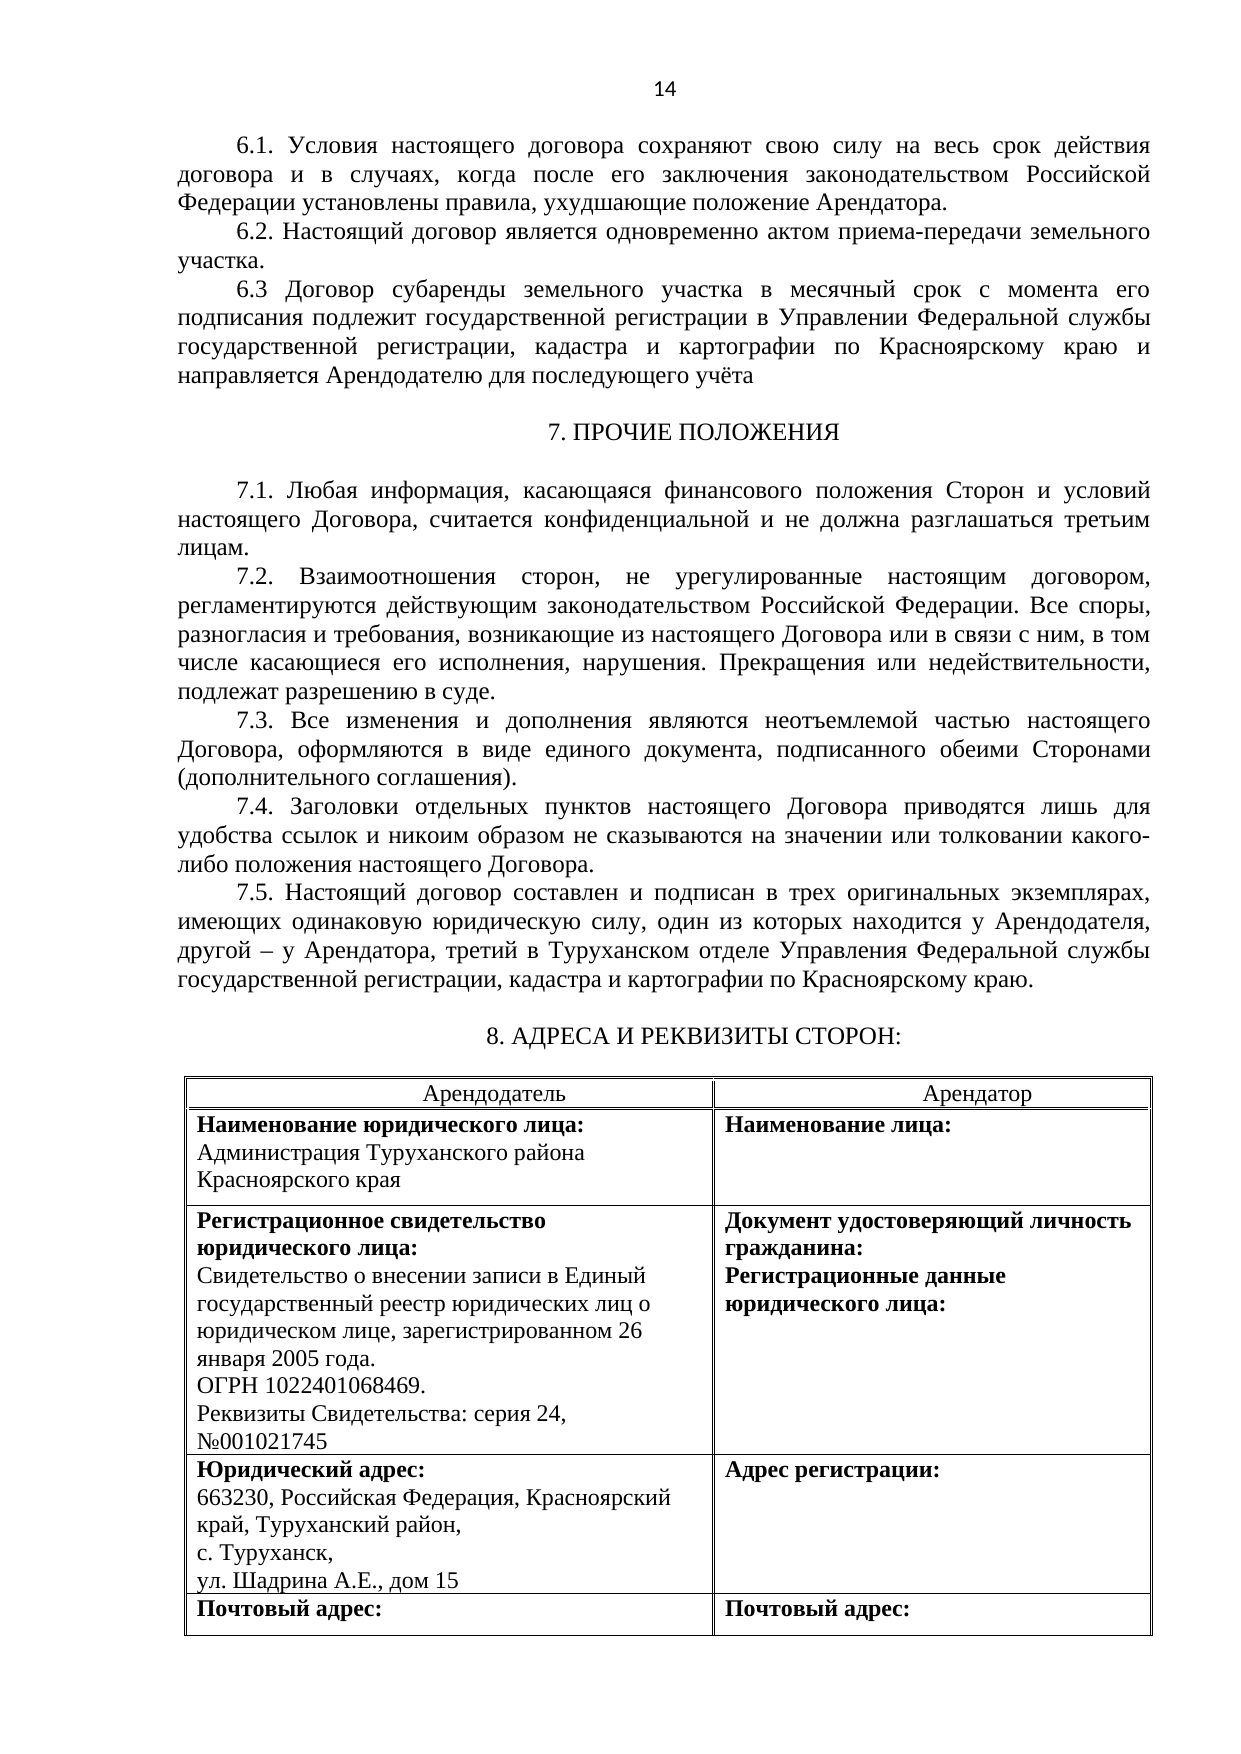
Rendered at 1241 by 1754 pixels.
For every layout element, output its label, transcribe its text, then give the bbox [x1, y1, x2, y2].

text 7.1. Любая информация, касающаяся финансового положения Сторон и условий настоящего Договора, считается конфиденциальной и не должна разглашаться третьим лицам. [177, 475, 1152, 561]
text 6.1. Условия настоящего договора сохраняют свою силу на весь срок действия договора и в случаях, когда после его заключения законодательством Российской Федерации установлены правила, ухудшающие положение Арендатора. [177, 130, 1152, 216]
text 7. ПРОЧИЕ ПОЛОЖЕНИЯ [177, 417, 1152, 446]
text 6.3 Договор субаренды земельного участка в месячный срок с момента его подписания подлежит государственной регистрации в Управлении Федеральной службы государственной регистрации, кадастра и картографии по Красноярскому краю и направляется Арендодателю для последующего учёта [177, 274, 1152, 389]
table_header Арендатор [714, 1079, 1150, 1107]
text 6.2. Настоящий договор является одновременно актом приема-передачи земельного участка. [177, 216, 1152, 274]
table_cell Наименование лица: [714, 1107, 1152, 1205]
table_cell Регистрационное свидетельство юридического лица: Свидетельство о внесении записи в Единый государственный реестр юридических лиц о юридическом лице, зарегистрированном 26 января 2005 года. ОГРН 1022401068469. Реквизиты Свидетельства: серия 24, №001021745 [187, 1206, 712, 1454]
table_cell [187, 1594, 712, 1635]
text 7.4. Заголовки отдельных пунктов настоящего Договора приводятся лишь для удобства ссылок и никоим образом не сказываются на значении или толковании какого-либо положения настоящего Договора. [177, 791, 1152, 877]
table_cell Юридический адрес: 663230, Российская Федерация, Красноярский край, Туруханский район, с. Туруханск, ул. Шадрина А.Е., дом 15 [187, 1455, 712, 1593]
table_cell Почтовый адрес: [715, 1594, 1150, 1635]
table_header Арендодатель [187, 1079, 713, 1107]
table_cell Документ удостоверяющий личность гражданина: Регистрационные данные юридического лица: [715, 1206, 1150, 1454]
text 7.2. Взаимоотношения сторон, не урегулированные настоящим договором, регламентируются действующим законодательством Российской Федерации. Все споры, разногласия и требования, возникающие из настоящего Договора или в связи с ним, в том числе касающиеся его исполнения, нарушения. Прекращения или недействительности, подлежат разрешению в суде. [177, 561, 1152, 705]
table_cell Наименование юридического лица: Администрация Туруханского района Красноярского края [185, 1107, 713, 1205]
text 8. АДРЕСА И РЕКВИЗИТЫ СТОРОН: [177, 1021, 1152, 1050]
text 7.5. Настоящий договор составлен и подписан в трех оригинальных экземплярах, имеющих одинаковую юридическую силу, один из которых находится у Арендодателя, другой – у Арендатора, третий в Туруханском отделе Управления Федеральной службы государственной регистрации, кадастра и картографии по Красноярскому краю. [177, 877, 1152, 992]
table_cell Адрес регистрации: [715, 1455, 1150, 1593]
text 7.3. Все изменения и дополнения являются неотъемлемой частью настоящего Договора, оформляются в виде единого документа, подписанного обеими Сторонами (дополнительного соглашения). [177, 705, 1152, 791]
